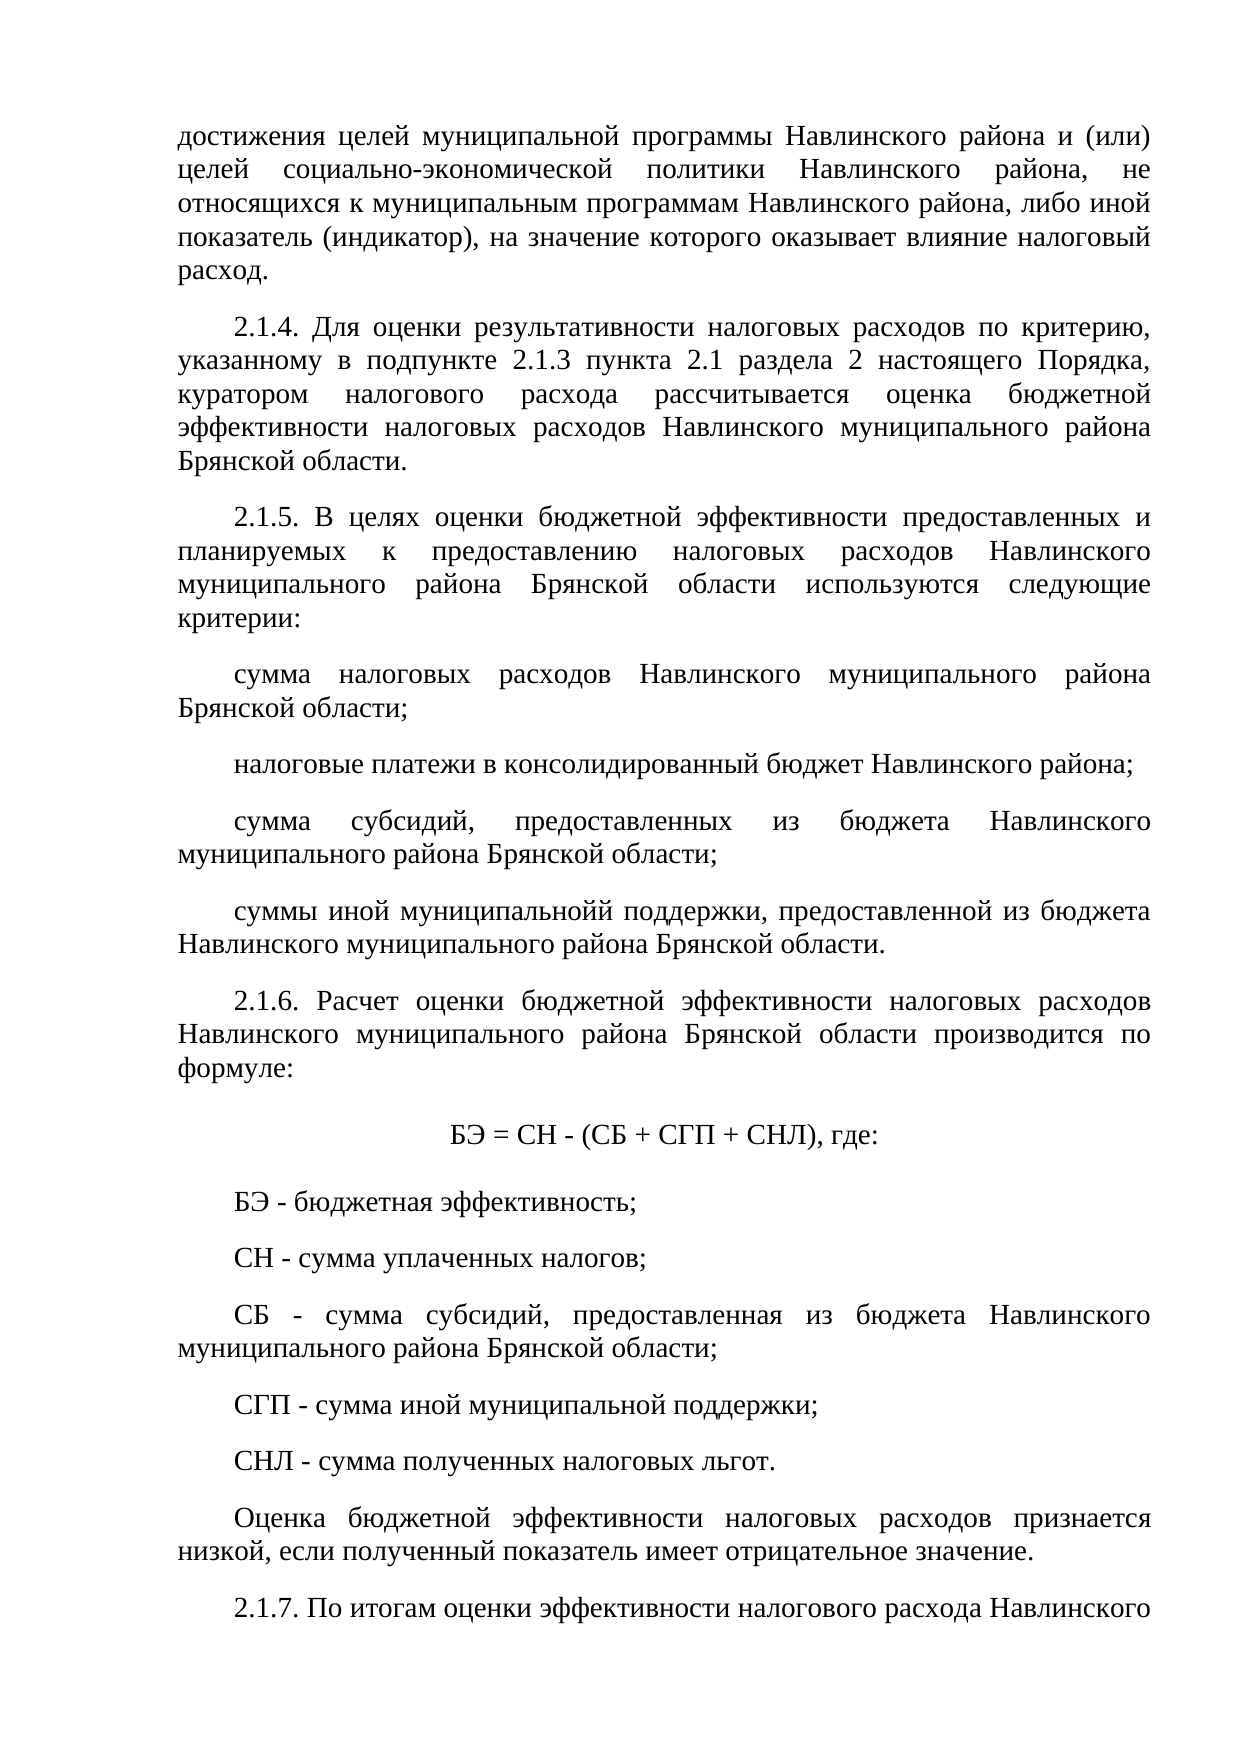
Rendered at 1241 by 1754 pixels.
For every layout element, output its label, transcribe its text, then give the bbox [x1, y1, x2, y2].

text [177, 118, 1152, 286]
text сумма налоговых расходов Навлинского муниципального района Брянской области; [177, 656, 1152, 723]
text сумма субсидий, предоставленных из бюджета Навлинского муниципального района Брянской области; [177, 803, 1152, 870]
text БЭ = СН - (СБ + СГП + СНЛ), где: [177, 1117, 1152, 1151]
text 2.1.6. Расчет оценки бюджетной эффективности налоговых расходов Навлинского муниципального района Брянской области производится по формуле: [177, 983, 1152, 1083]
text Оценка бюджетной эффективности налоговых расходов признается низкой, если полученный показатель имеет отрицательное значение. [177, 1500, 1152, 1567]
text 2.1.4. Для оценки результативности налоговых расходов по критерию, указанному в подпункте 2.1.3 пункта 2.1 раздела 2 настоящего Порядка, куратором налогового расхода рассчитывается оценка бюджетной эффективности налоговых расходов Навлинского муниципального района Брянской области. [177, 309, 1152, 476]
text БЭ - бюджетная эффективность; [177, 1184, 1152, 1218]
text налоговые платежи в консолидированный бюджет Навлинского района; [177, 746, 1152, 780]
text суммы иной муниципальнойй поддержки, предоставленной из бюджета Навлинского муниципального района Брянской области. [177, 893, 1152, 960]
text СНЛ - сумма полученных налоговых льгот. [177, 1443, 1152, 1477]
text СН - сумма уплаченных налогов; [177, 1241, 1152, 1274]
text СГП - сумма иной муниципальной поддержки; [177, 1387, 1152, 1421]
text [177, 1590, 1152, 1623]
text СБ - сумма субсидий, предоставленная из бюджета Навлинского муниципального района Брянской области; [177, 1297, 1152, 1364]
text 2.1.5. В целях оценки бюджетной эффективности предоставленных и планируемых к предоставлению налоговых расходов Навлинского муниципального района Брянской области используются следующие критерии: [177, 499, 1152, 633]
